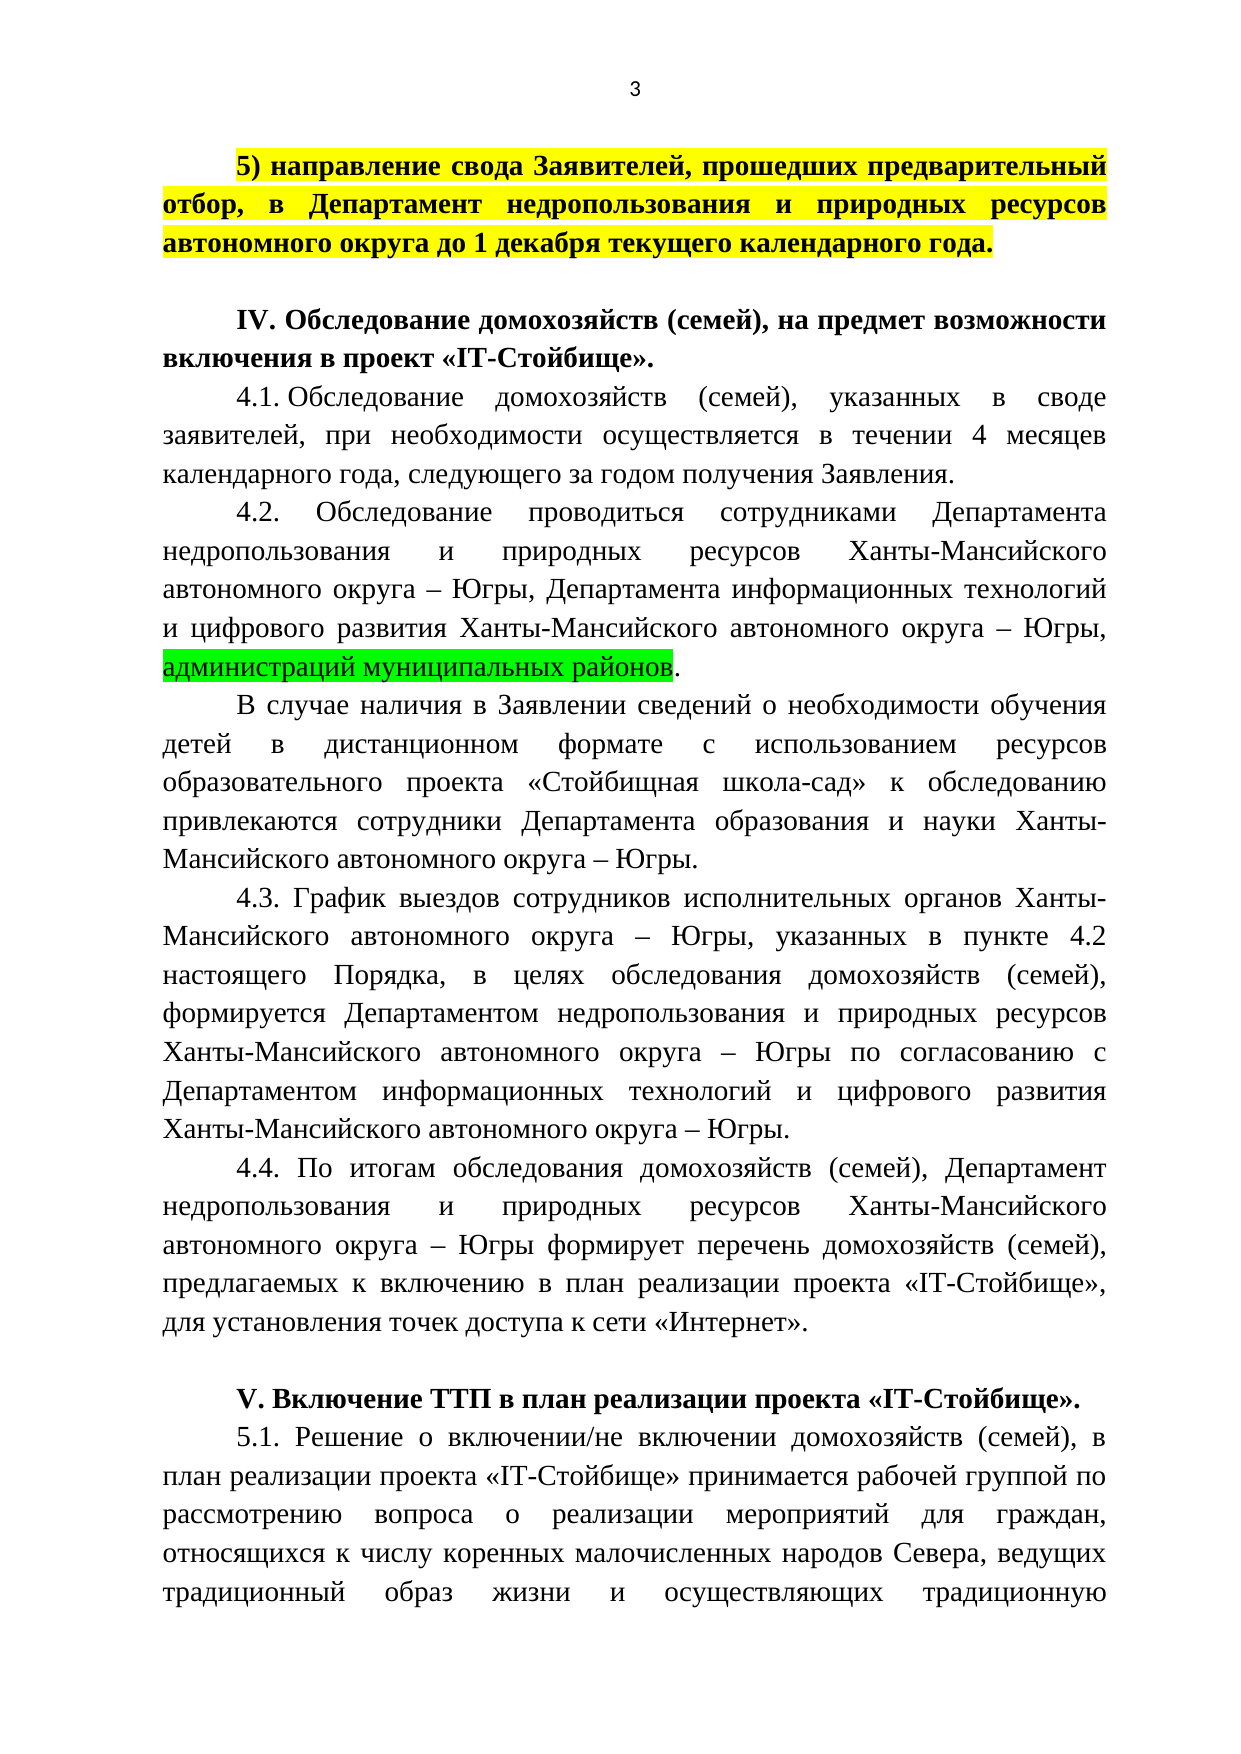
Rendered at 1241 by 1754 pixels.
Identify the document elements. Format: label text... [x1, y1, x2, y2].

list 4.3. График выездов сотрудников исполнительных органов Ханты-Мансийского автономного округа – Югры, указанных в пункте 4.2 настоящего Порядка, в целях обследования домохозяйств (семей), формируется Департаментом недропользования и природных ресурсов Ханты-Мансийского автономного округа – Югры по согласованию с Департаментом информационных технологий и цифрового развития Ханты-Мансийского автономного округа – Югры. [162, 880, 1107, 1145]
list V. Включение ТТП в план реализации проекта «IT-Стойбище». [162, 1381, 1107, 1414]
list 4.1. Обследование домохозяйств (семей), указанных в своде заявителей, при необходимости осуществляется в течении 4 месяцев календарного года, следующего за годом получения Заявления. [162, 379, 1107, 489]
list IV. Обследование домохозяйств (семей), на предмет возможности включения в проект «IT-Стойбище». [162, 302, 1107, 374]
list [162, 1419, 1107, 1607]
list 4.2. Обследование проводиться сотрудниками Департамента недропользования и природных ресурсов Ханты-Мансийского автономного округа – Югры, Департамента информационных технологий и цифрового развития Ханты-Мансийского автономного округа – Югры, администраций муниципальных районов. [162, 494, 1107, 682]
list 4.4. По итогам обследования домохозяйств (семей), Департамент недропользования и природных ресурсов Ханты-Мансийского автономного округа – Югры формирует перечень домохозяйств (семей), предлагаемых к включению в план реализации проекта «IT-Стойбище», для установления точек доступа к сети «Интернет». [162, 1150, 1107, 1337]
list В случае наличия в Заявлении сведений о необходимости обучения детей в дистанционном формате с использованием ресурсов образовательного проекта «Стойбищная школа-сад» к обследованию привлекаются сотрудники Департамента образования и науки Ханты-Мансийского автономного округа – Югры. [162, 687, 1107, 875]
list 5) направление свода Заявителей, прошедших предварительный отбор, в Департамент недропользования и природных ресурсов автономного округа до 1 декабря текущего календарного года. [162, 148, 1107, 258]
